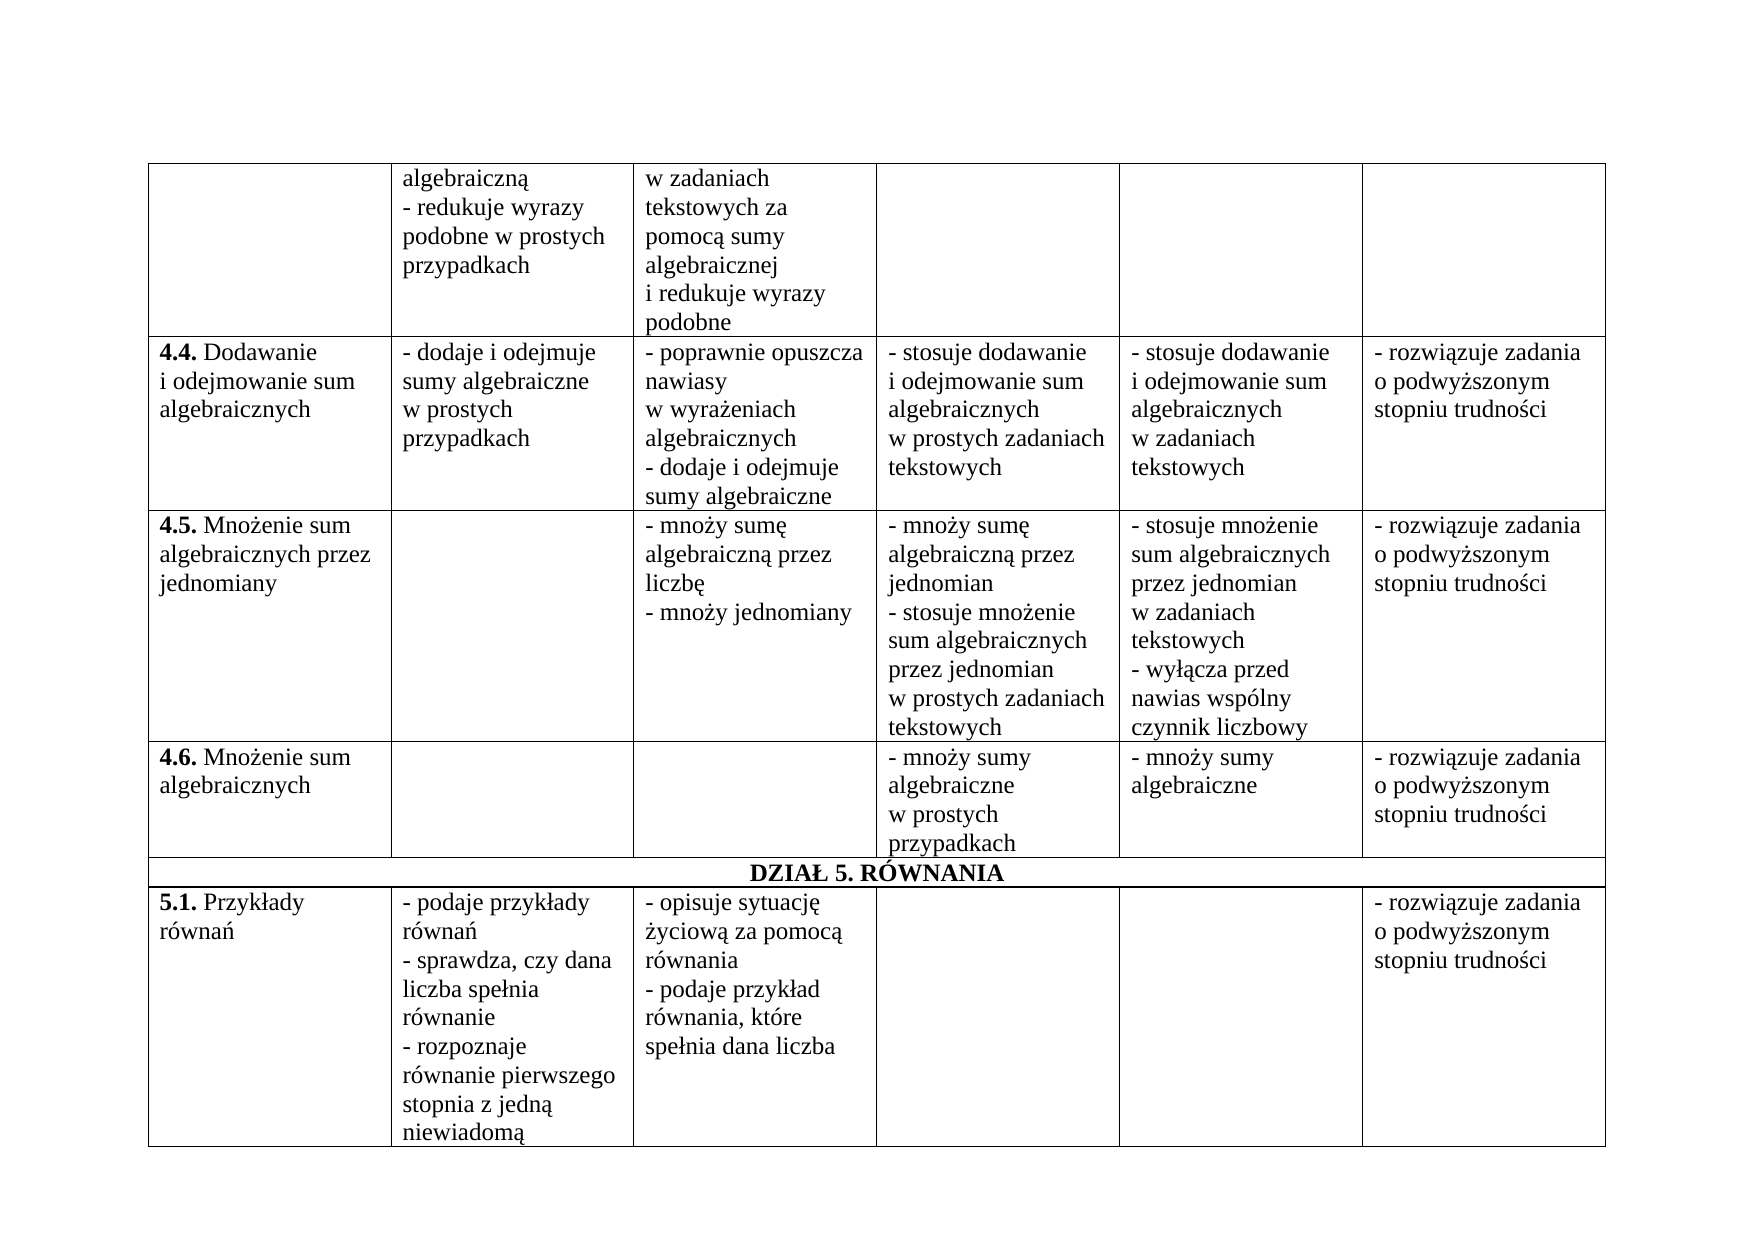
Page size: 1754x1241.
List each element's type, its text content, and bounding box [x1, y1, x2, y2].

table_cell - stosuje dodawanie i odejmowanie sum algebraicznych w prostych zadaniach tekstowych [877, 337, 1119, 509]
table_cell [1120, 164, 1362, 336]
table_cell - stosuje mnożenie sum algebraicznych przez jednomian w zadaniach tekstowych - wyłącza przed nawias wspólny czynnik liczbowy [1120, 511, 1362, 741]
table_cell - stosuje dodawanie i odejmowanie sum algebraicznych w zadaniach tekstowych [1120, 337, 1362, 509]
table_cell 4.6. Mnożenie sum algebraicznych [149, 742, 391, 857]
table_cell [149, 164, 391, 336]
table_cell [392, 511, 633, 741]
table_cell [149, 888, 391, 1146]
table_cell [1120, 888, 1362, 1146]
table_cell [634, 164, 876, 336]
table_cell [877, 164, 1119, 336]
table_cell - mnoży sumę algebraiczną przez jednomian - stosuje mnożenie sum algebraicznych przez jednomian w prostych zadaniach tekstowych [877, 511, 1119, 741]
table_cell - mnoży sumy algebraiczne w prostych przypadkach [877, 742, 1119, 857]
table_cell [392, 888, 633, 1146]
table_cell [1363, 164, 1605, 336]
table_cell - mnoży sumę algebraiczną przez liczbę - mnoży jednomiany [634, 511, 876, 741]
table_cell - dodaje i odejmuje sumy algebraiczne w prostych przypadkach [392, 337, 633, 509]
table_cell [634, 888, 876, 1146]
table_cell [392, 742, 633, 857]
table_cell [877, 888, 1119, 1146]
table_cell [1363, 888, 1605, 1146]
table_cell 4.4. Dodawanie i odejmowanie sum algebraicznych [149, 337, 391, 509]
table_cell - mnoży sumy algebraiczne [1120, 742, 1362, 857]
table_cell - rozwiązuje zadania o podwyższonym stopniu trudności [1363, 511, 1605, 741]
table_cell 4.5. Mnożenie sum algebraicznych przez jednomiany [149, 511, 391, 741]
table_cell - rozwiązuje zadania o podwyższonym stopniu trudności [1363, 337, 1605, 509]
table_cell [392, 164, 633, 336]
table_cell - poprawnie opuszcza nawiasy w wyrażeniach algebraicznych - dodaje i odejmuje sumy algebraiczne [634, 337, 876, 509]
table_cell DZIAŁ 5. RÓWNANIA [149, 858, 1605, 886]
table_cell - rozwiązuje zadania o podwyższonym stopniu trudności [1363, 742, 1605, 857]
table_cell [634, 742, 876, 857]
